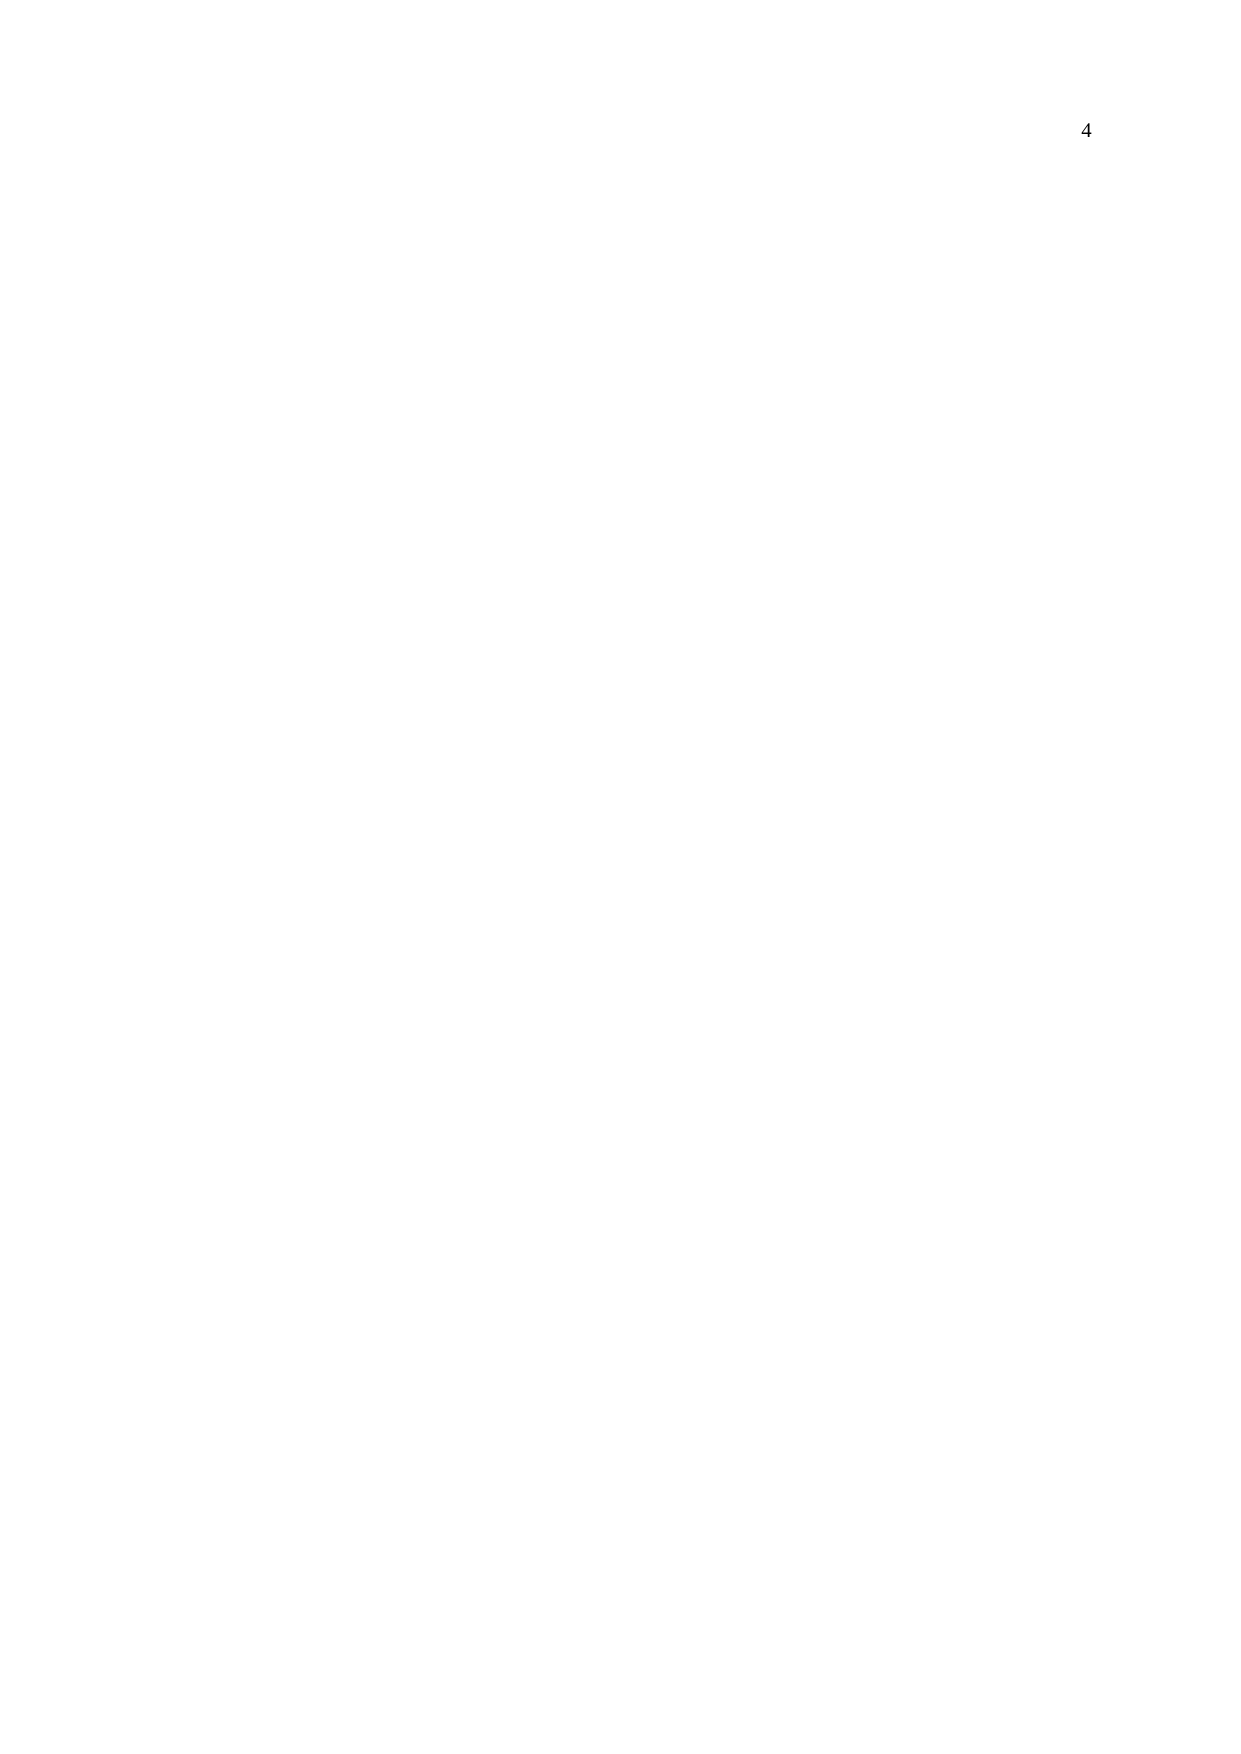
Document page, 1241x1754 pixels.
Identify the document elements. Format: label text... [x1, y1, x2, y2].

text 4 [1081, 118, 1094, 142]
